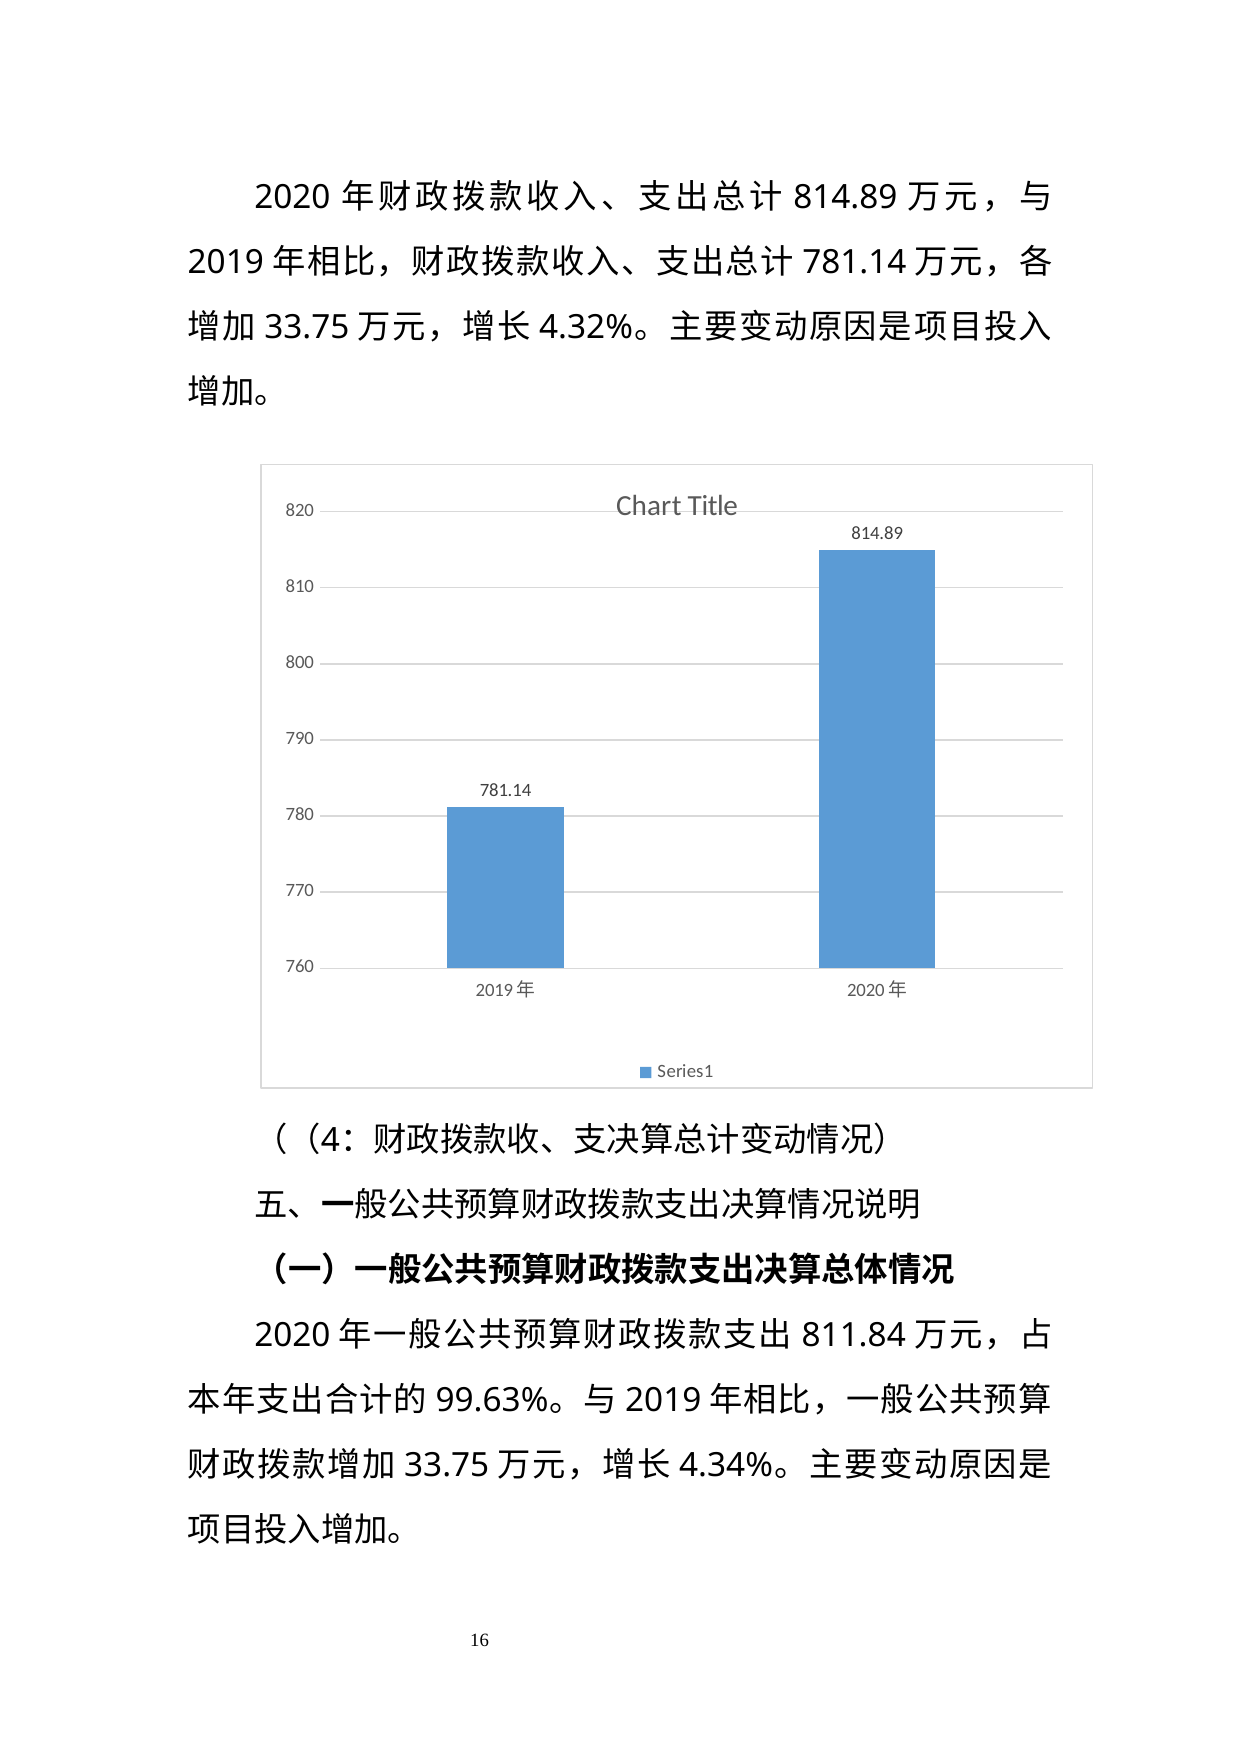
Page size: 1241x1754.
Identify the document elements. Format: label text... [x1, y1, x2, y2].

text 2020年财政拨款收入、支出总计814.89万元，与2019年相比，财政拨款收入、支出总计781.14万元，各增加33.75万元，增长4.32%。主要变动原因是项目投入增加。 [187, 162, 1053, 422]
text 2020年一般公共预算财政拨款支出811.84万元，占本年支出合计的99.63%。与2019年相比，一般公共预算财政拨款增加33.75万元，增长4.34%。主要变动原因是项目投入增加。 [187, 1299, 1053, 1559]
text 五、一般公共预算财政拨款支出决算情况说明 [187, 1169, 1053, 1234]
text （（4：财政拨款收、支决算总计变动情况） [254, 1072, 1053, 1169]
text （一）一般公共预算财政拨款支出决算总体情况 [187, 1234, 1053, 1299]
